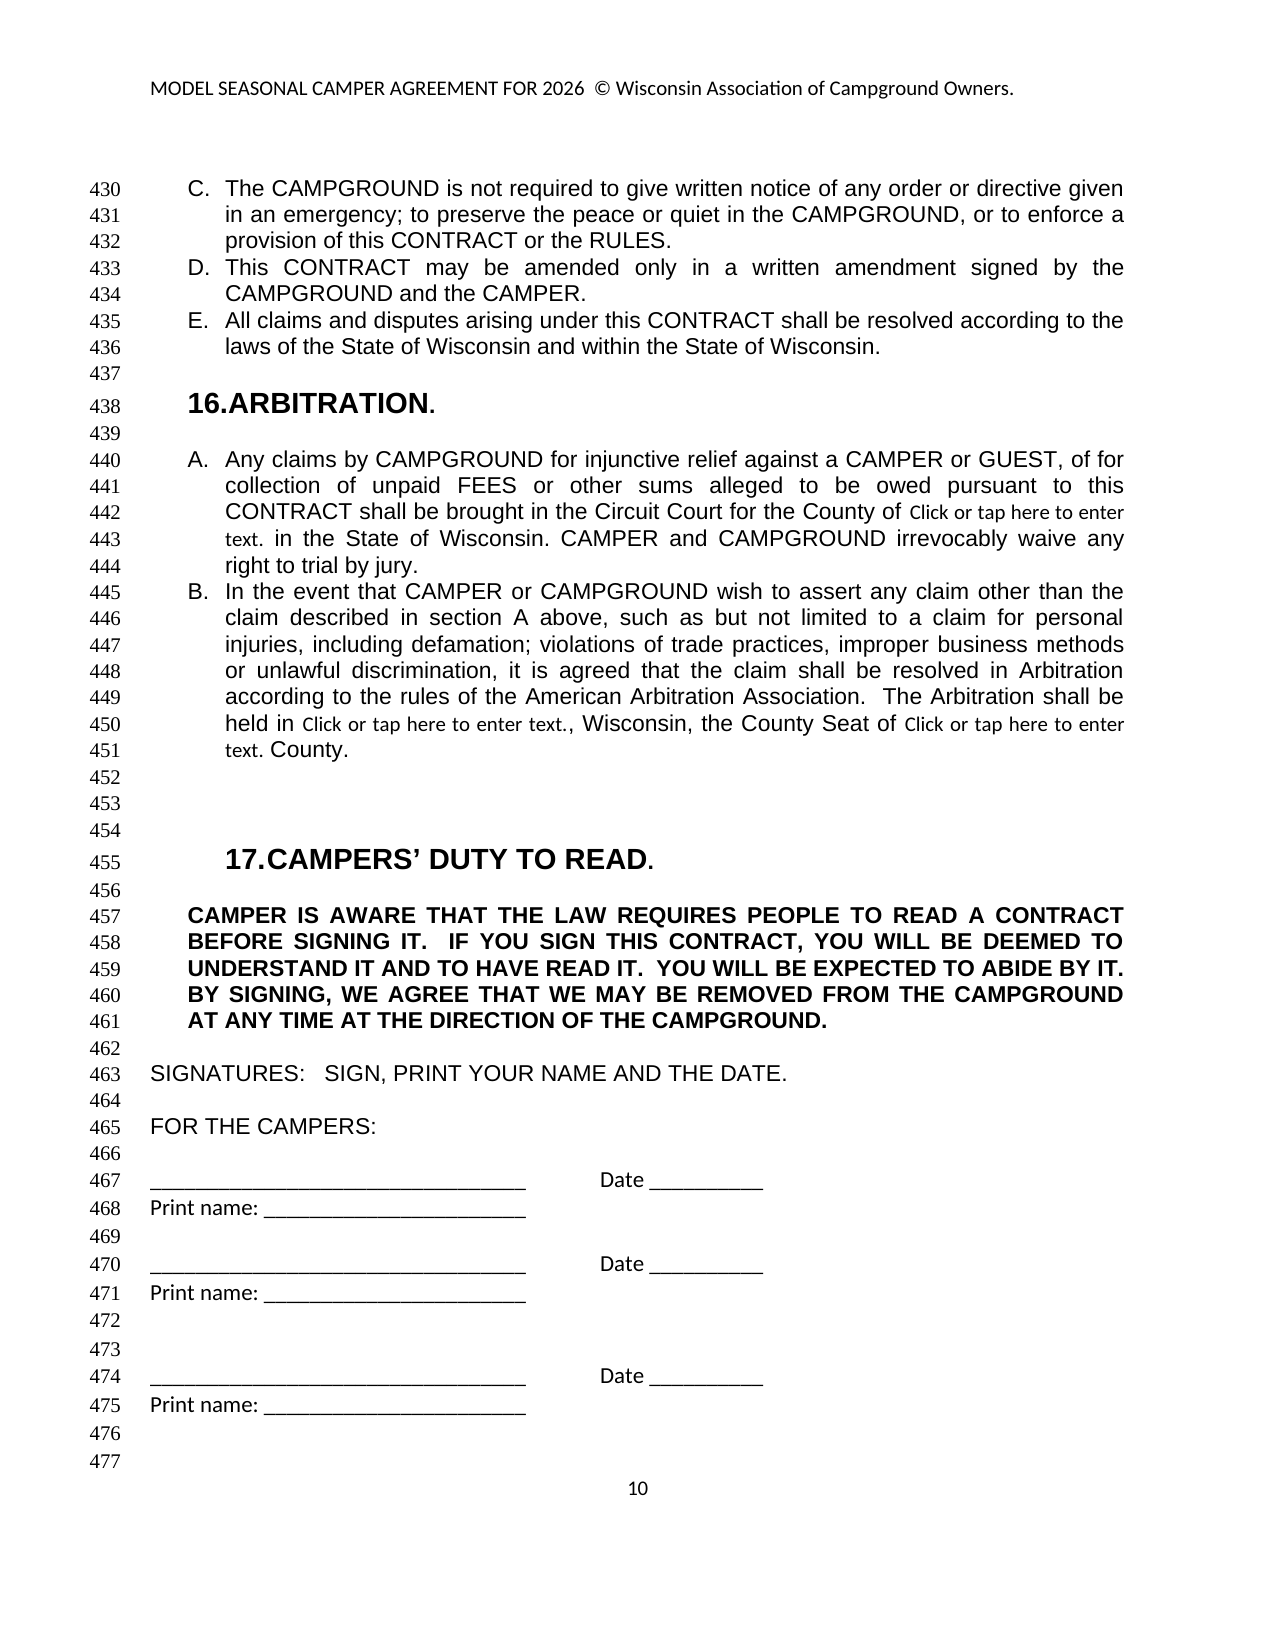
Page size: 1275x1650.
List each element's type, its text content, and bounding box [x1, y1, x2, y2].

text Print name: _______________________ [150, 1193, 1125, 1222]
list This CONTRACT may be amended only in a written amendment signed by the CAMPGROUND and the CAMPER. [187, 254, 1125, 307]
list In the event that CAMPER or CAMPGROUND wish to assert any claim other than the claim described in section A above, such as but not limited to a claim for personal injuries, including defamation; violations of trade practices, improper business methods or unlawful discrimination, it is agreed that the claim shall be resolved in Arbitration according to the rules of the American Arbitration Association. The Arbitration shall be held in , Wisconsin, the County Seat of County. [187, 578, 1125, 763]
text 16.ARBITRATION. [150, 386, 1125, 419]
text _________________________________ Date __________ [150, 1166, 1125, 1193]
list CAMPERS’ DUTY TO READ. [225, 842, 1125, 876]
text Print name: _______________________ [150, 1390, 1125, 1418]
text FOR THE CAMPERS: [150, 1113, 1125, 1139]
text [150, 1362, 1125, 1390]
text Print name: _______________________ [150, 1278, 1125, 1306]
text SIGNATURES: SIGN, PRINT YOUR NAME AND THE DATE. [150, 1060, 1125, 1086]
text CAMPER IS AWARE THAT THE LAW REQUIRES PEOPLE TO READ A CONTRACT BEFORE SIGNING IT. IF YOU SIGN THIS CONTRACT, YOU WILL BE DEEMED TO UNDERSTAND IT AND TO HAVE READ IT. YOU WILL BE EXPECTED TO ABIDE BY IT. BY SIGNING, WE AGREE THAT WE MAY BE REMOVED FROM THE CAMPGROUND AT ANY TIME AT THE DIRECTION OF THE CAMPGROUND. [187, 902, 1125, 1034]
list Any claims by CAMPGROUND for injunctive relief against a CAMPER or GUEST, of for collection of unpaid FEES or other sums alleged to be owed pursuant to this CONTRACT shall be brought in the Circuit Court for the County of in the State of Wisconsin. CAMPER and CAMPGROUND irrevocably waive any right to trial by jury. [187, 446, 1125, 578]
list All claims and disputes arising under this CONTRACT shall be resolved according to the laws of the State of Wisconsin and within the State of Wisconsin. [187, 307, 1125, 359]
list The CAMPGROUND is not required to give written notice of any order or directive given in an emergency; to preserve the peace or quiet in the CAMPGROUND, or to enforce a provision of this CONTRACT or the RULES. [187, 175, 1125, 254]
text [150, 1249, 1125, 1278]
